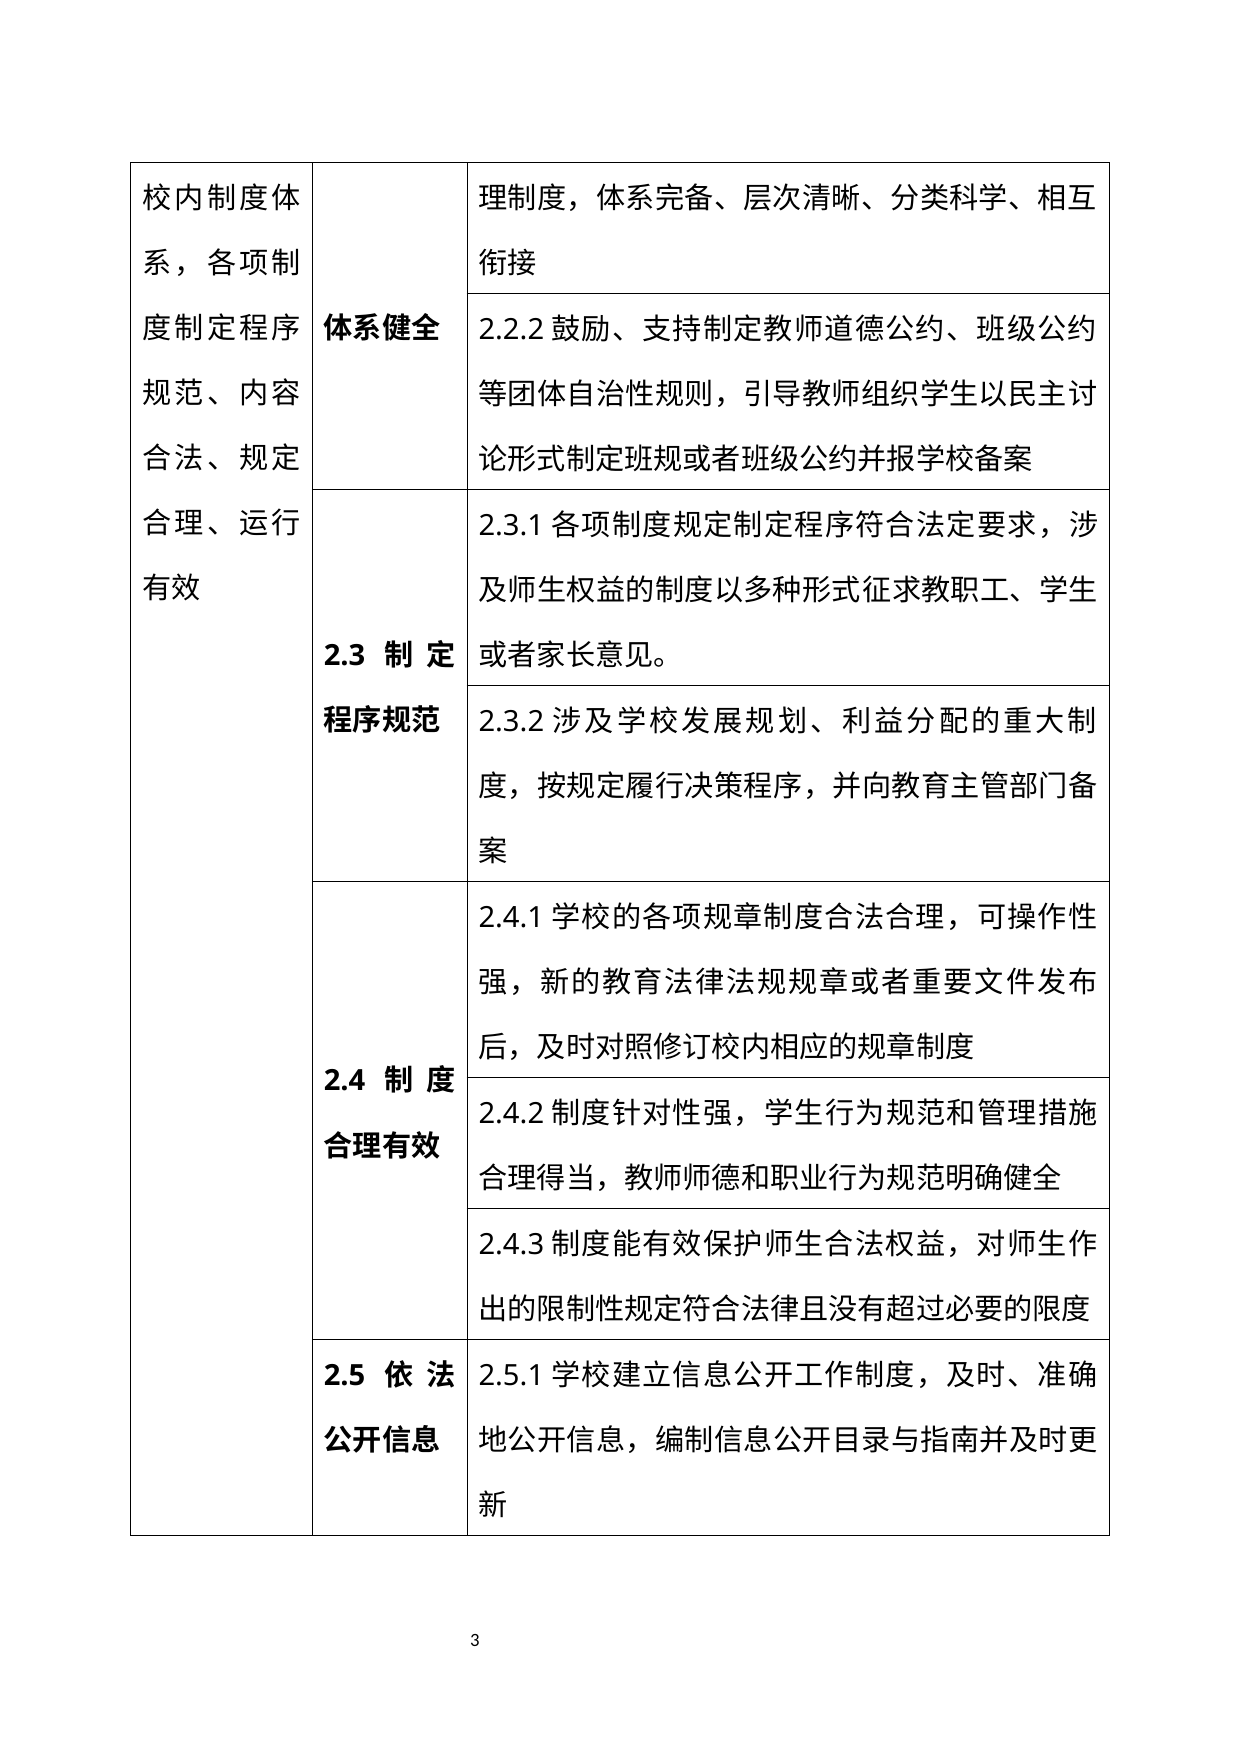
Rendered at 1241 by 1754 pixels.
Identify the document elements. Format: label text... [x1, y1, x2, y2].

table_cell 2.5.1学校建立信息公开工作制度，及时、准确地公开信息，编制信息公开目录与指南并及时更新 [468, 1340, 1109, 1535]
table_cell 2.2.2鼓励、支持制定教师道德公约、班级公约等团体自治性规则，引导教师组织学生以民主讨论形式制定班规或者班级公约并报学校备案 [468, 294, 1109, 489]
table_cell 2.5依法公开信息 [313, 1340, 467, 1535]
table_cell 2.4制度合理有效 [313, 882, 467, 1339]
table_cell 2.3.2涉及学校发展规划、利益分配的重大制度，按规定履行决策程序，并向教育主管部门备案 [468, 686, 1109, 881]
table_cell 2.4.2制度针对性强，学生行为规范和管理措施合理得当，教师师德和职业行为规范明确健全 [468, 1078, 1109, 1208]
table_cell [468, 163, 1109, 293]
table_cell 2.2规则体系健全 [313, 163, 467, 489]
table_cell 2.4.1学校的各项规章制度合法合理，可操作性强，新的教育法律法规规章或者重要文件发布后，及时对照修订校内相应的规章制度 [468, 882, 1109, 1077]
table_cell 2.3制定程序规范 [313, 490, 467, 881]
table_cell 2.4.3制度能有效保护师生合法权益，对师生作出的限制性规定符合法律且没有超过必要的限度 [468, 1209, 1109, 1339]
table_cell 2.3.1各项制度规定制定程序符合法定要求，涉及师生权益的制度以多种形式征求教职工、学生或者家长意见。 [468, 490, 1109, 685]
